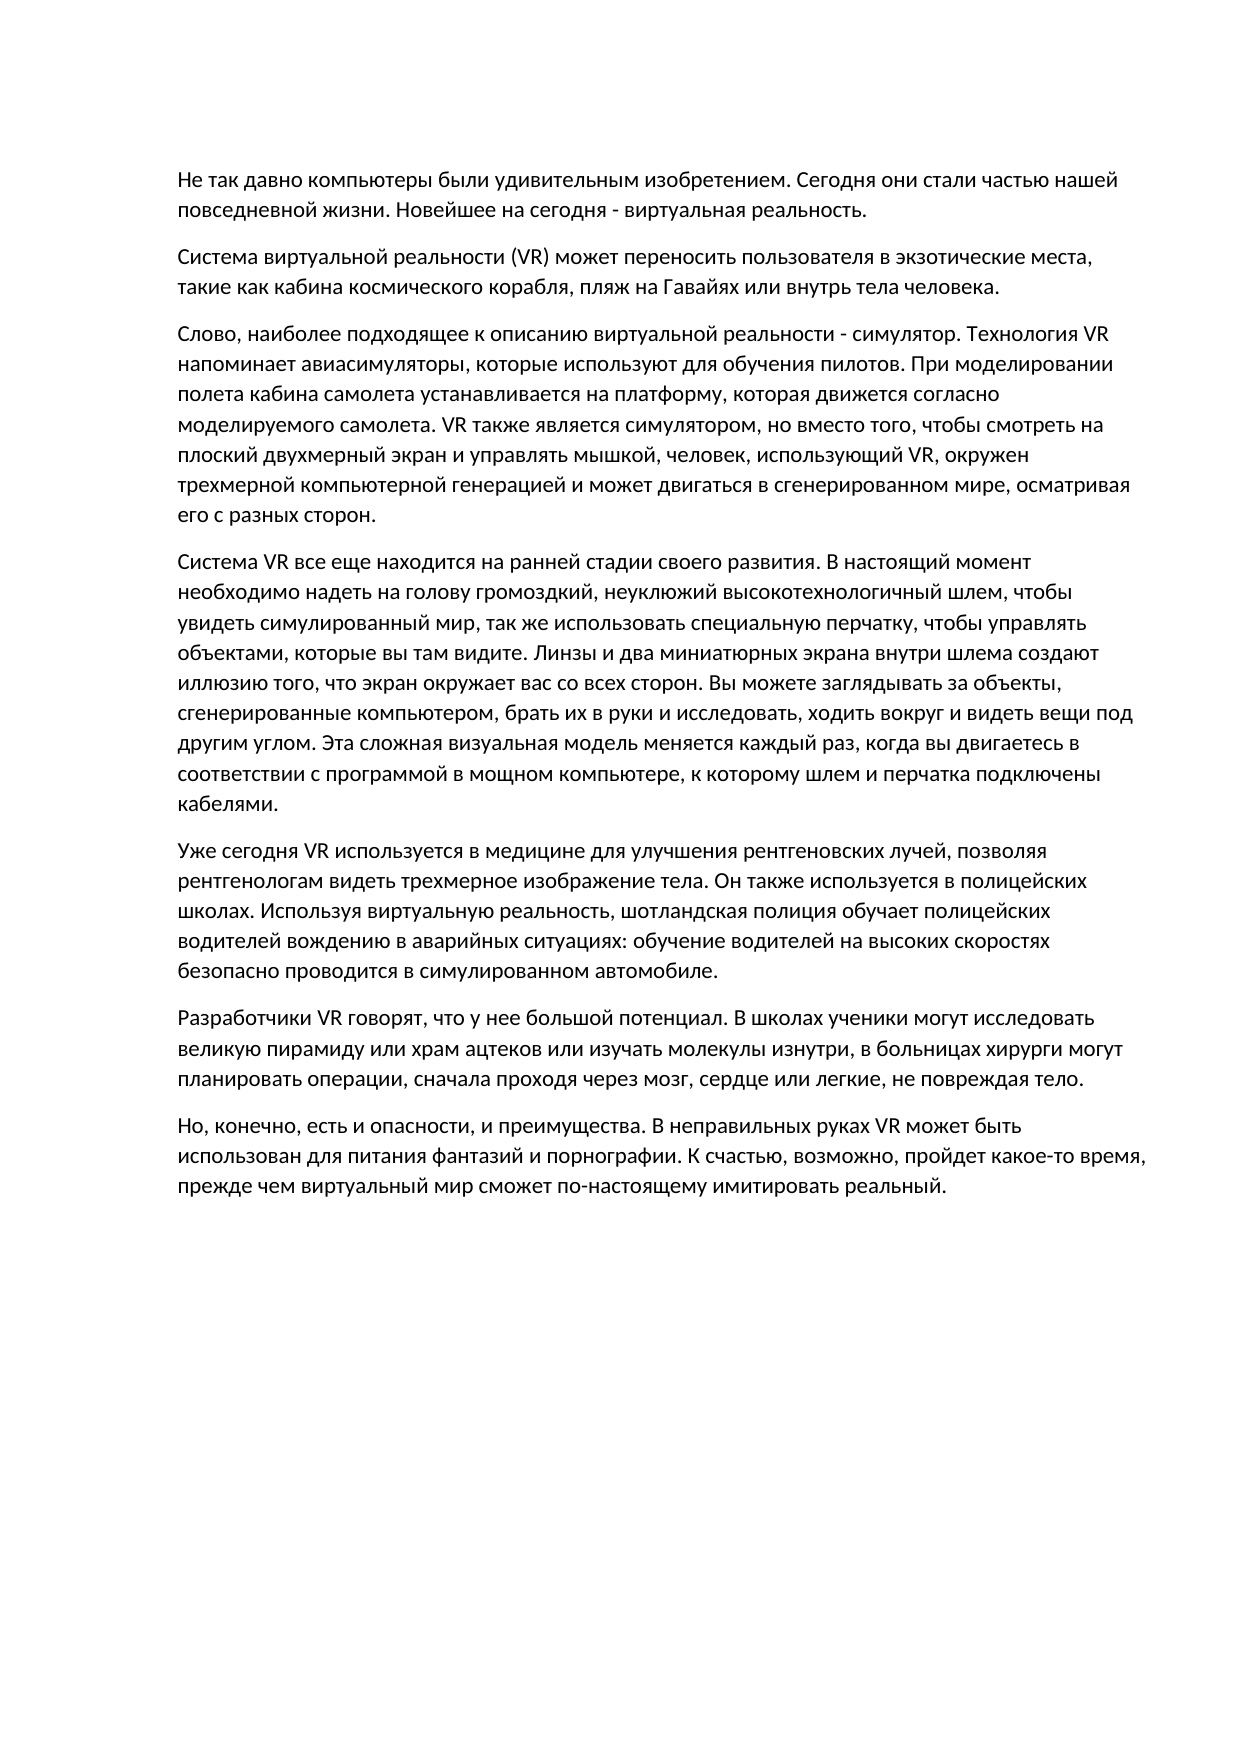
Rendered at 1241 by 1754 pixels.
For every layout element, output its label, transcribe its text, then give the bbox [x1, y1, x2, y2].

text Система виртуальной реальности (VR) может переносить пользователя в экзотические места, такие как кабина космического корабля, пляж на Гавайях или внутрь тела человека. [177, 242, 1152, 300]
text Но, конечно, есть и опасности, и преимущества. В неправильных руках VR может быть использован для питания фантазий и порнографии. К счастью, возможно, пройдет какое-то время, прежде чем виртуальный мир сможет по-настоящему имитировать реальный. [177, 1111, 1152, 1199]
text Не так давно компьютеры были удивительным изобретением. Сегодня они стали частью нашей повседневной жизни. Новейшее на сегодня - виртуальная реальность. [177, 165, 1152, 223]
text Система VR все еще находится на ранней стадии своего развития. В настоящий момент необходимо надеть на голову громоздкий, неуклюжий высокотехнологичный шлем, чтобы увидеть симулированный мир, так же использовать специальную перчатку, чтобы управлять объектами, которые вы там видите. Линзы и два миниатюрных экрана внутри шлема создают иллюзию того, что экран окружает вас со всех сторон. Вы можете заглядывать за объекты, сгенерированные компьютером, брать их в руки и исследовать, ходить вокруг и видеть вещи под другим углом. Эта сложная визуальная модель меняется каждый раз, когда вы двигаетесь в соответствии с программой в мощном компьютере, к которому шлем и перчатка подключены кабелями. [177, 547, 1152, 817]
text Слово, наиболее подходящее к описанию виртуальной реальности - симулятор. Технология VR напоминает авиасимуляторы, которые используют для обучения пилотов. При моделировании полета кабина самолета устанавливается на платформу, которая движется согласно моделируемого самолета. VR также является симулятором, но вместо того, чтобы смотреть на плоский двухмерный экран и управлять мышкой, человек, использующий VR, окружен трехмерной компьютерной генерацией и может двигаться в сгенерированном мире, осматривая его с разных сторон. [177, 319, 1152, 528]
text Разработчики VR говорят, что у нее большой потенциал. В школах ученики могут исследовать великую пирамиду или храм ацтеков или изучать молекулы изнутри, в больницах хирурги могут планировать операции, сначала проходя через мозг, сердце или легкие, не повреждая тело. [177, 1003, 1152, 1092]
text Уже сегодня VR используется в медицине для улучшения рентгеновских лучей, позволяя рентгенологам видеть трехмерное изображение тела. Он также используется в полицейских школах. Используя виртуальную реальность, шотландская полиция обучает полицейских водителей вождению в аварийных ситуациях: обучение водителей на высоких скоростях безопасно проводится в симулированном автомобиле. [177, 836, 1152, 985]
